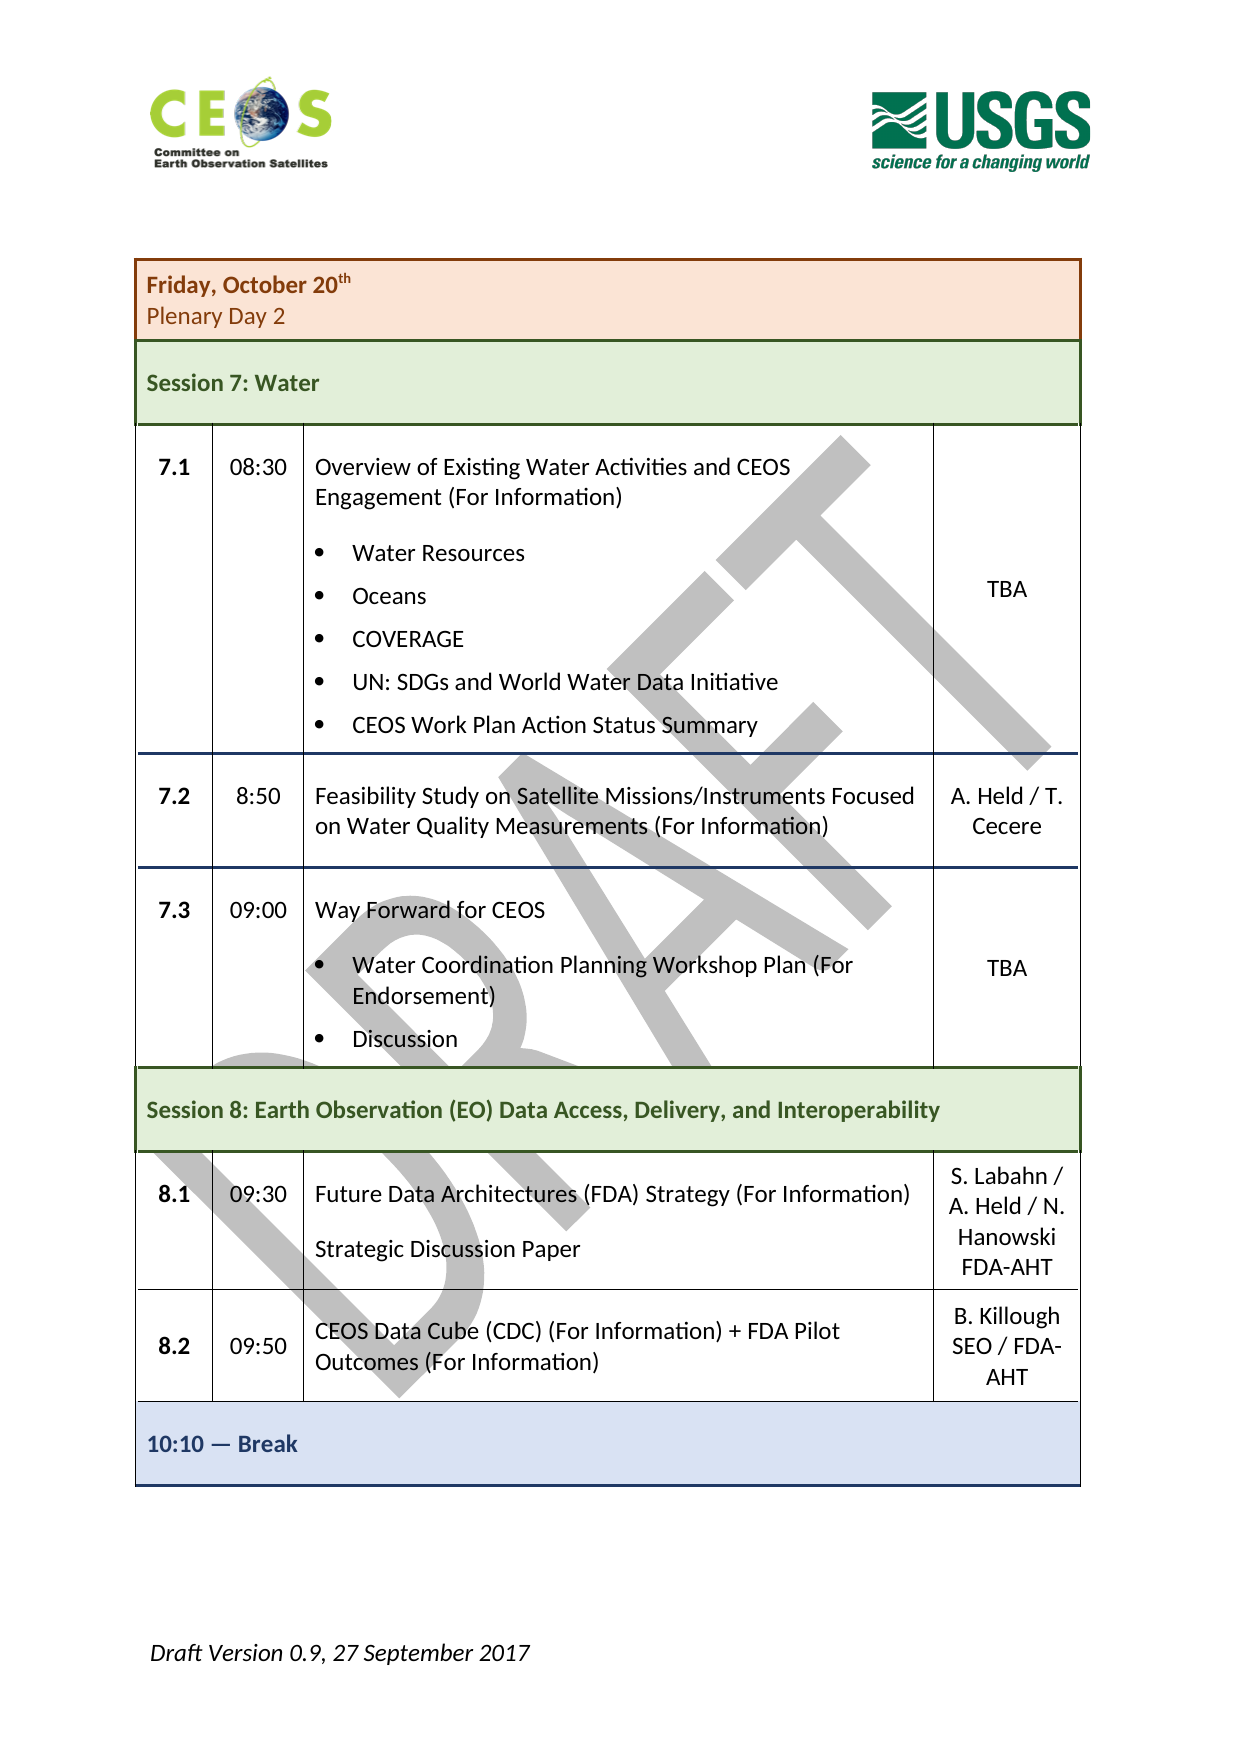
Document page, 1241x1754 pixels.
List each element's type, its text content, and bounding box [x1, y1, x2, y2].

table_cell TBA [934, 866, 1080, 1066]
table_cell 8.2 [136, 1289, 212, 1401]
table_cell CEOS Data Cube (CDC) (For Information) + FDA Pilot Outcomes (For Information) [304, 1290, 933, 1401]
table_cell TBA [934, 423, 1080, 752]
picture [872, 91, 1091, 172]
table_cell 7.3 [136, 866, 212, 1066]
table_cell Future Data Architectures (FDA) Strategy (For Information) Strategic Discussion Paper [304, 1153, 933, 1289]
table_cell A. Held / T. Cecere [934, 752, 1080, 866]
table_cell 8:50 [213, 755, 303, 866]
table_cell B. Killough SEO / FDA-AHT [934, 1289, 1080, 1401]
table_cell Feasibility Study on Satellite Missions/Instruments Focused on Water Quality Measurements (For Information) [304, 755, 933, 866]
table_cell 10:10 — Break [136, 1401, 1080, 1484]
table_cell 7.2 [136, 752, 212, 866]
picture [150, 76, 332, 172]
table_cell 09:50 [213, 1290, 303, 1401]
table_cell Session 8: Earth Observation (EO) Data Access, Delivery, and Interoperability [137, 1066, 1079, 1150]
table_cell 09:30 [213, 1153, 303, 1289]
table_cell Session 7: Water [137, 342, 1079, 423]
table_header Friday, October 20th Plenary Day 2 [137, 261, 1079, 339]
table_cell 08:30 [213, 426, 303, 752]
table_cell Way Forward for CEOS Water Coordination Planning Workshop Plan (For Endorsement) Discussion [304, 869, 933, 1066]
table_cell Overview of Existing Water Activities and CEOS Engagement (For Information) Water Resources Oceans COVERAGE UN: SDGs and World Water Data Initiative CEOS Work Plan Action Status Summary [304, 426, 933, 752]
table_cell 09:00 [213, 869, 303, 1066]
table_cell 8.1 [136, 1151, 212, 1289]
table_cell S. Labahn / A. Held / N. Hanowski FDA-AHT [934, 1150, 1080, 1289]
table_cell 7.1 [136, 424, 212, 752]
